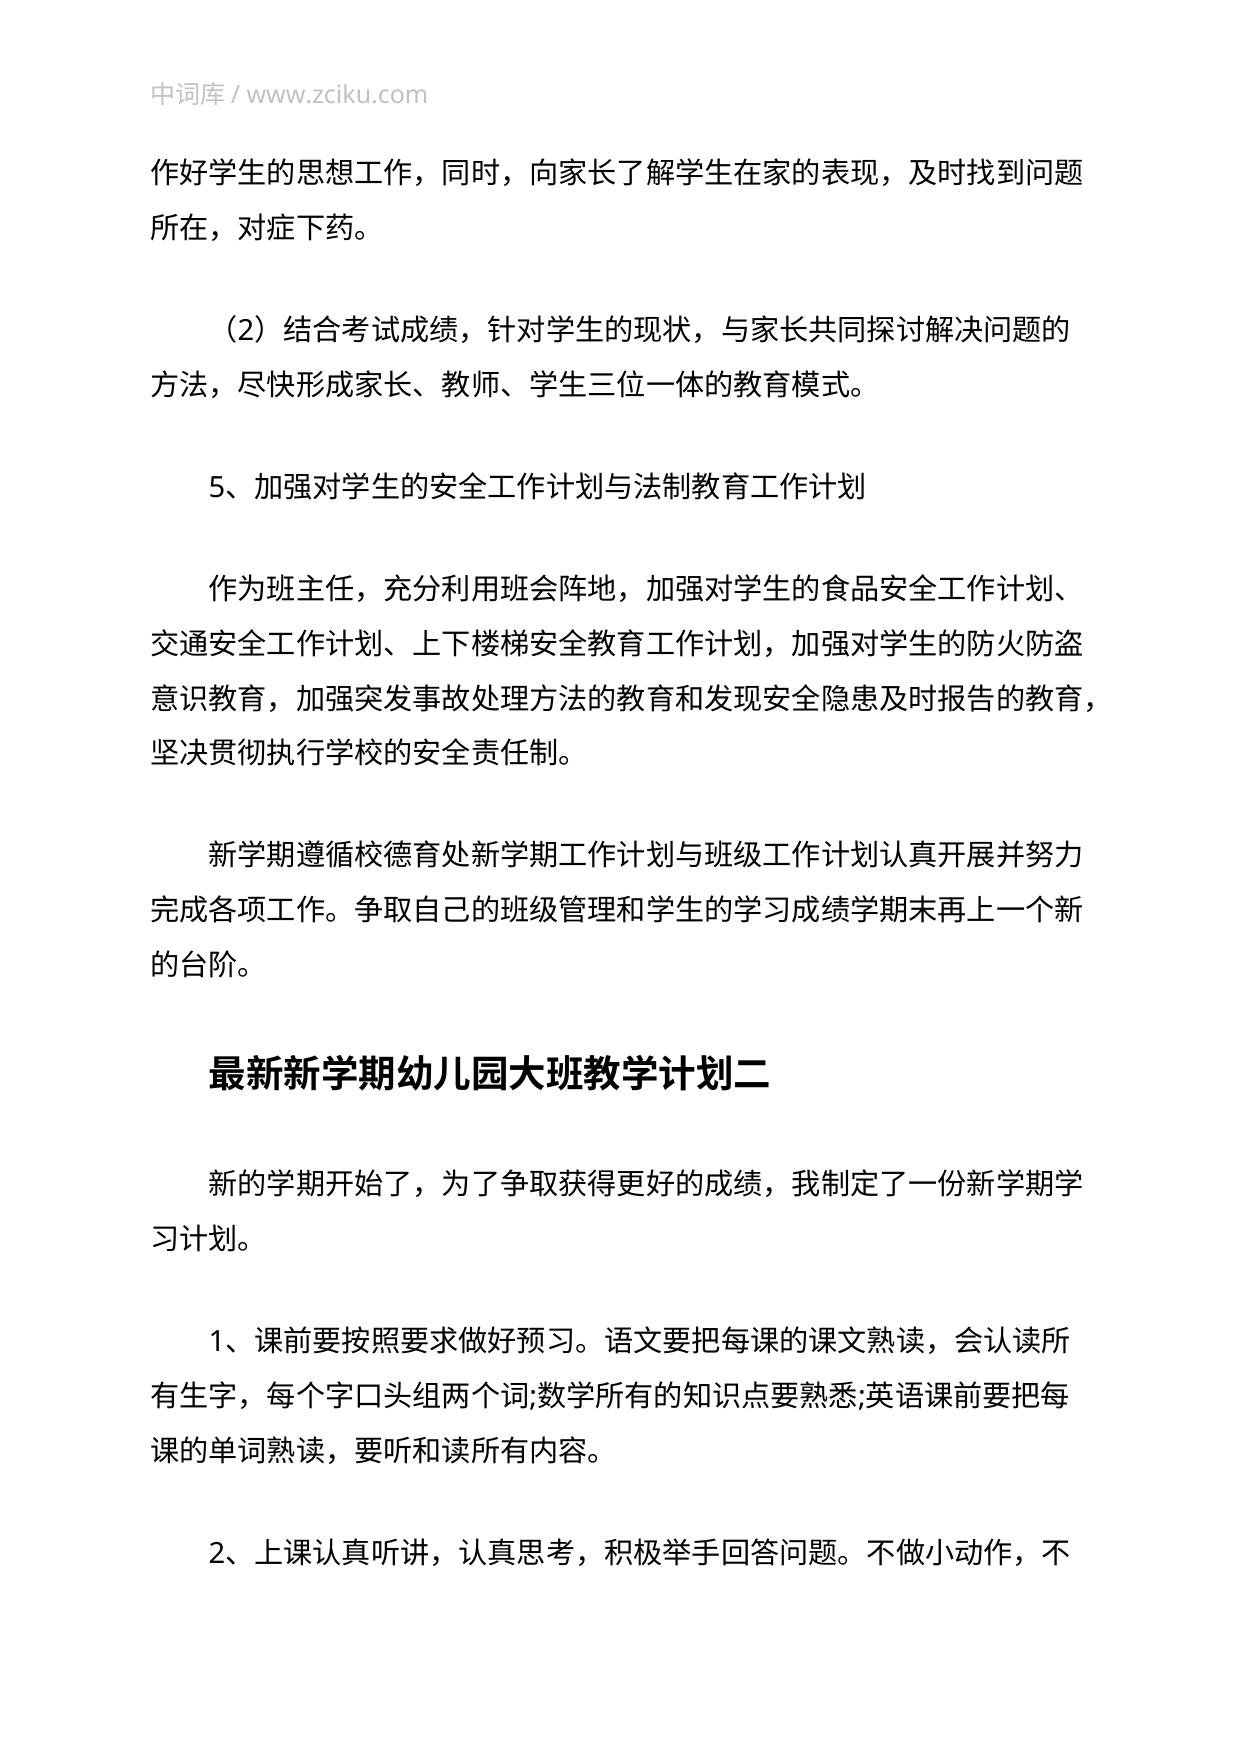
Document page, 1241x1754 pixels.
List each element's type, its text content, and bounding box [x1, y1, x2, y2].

text 新学期遵循校德育处新学期工作计划与班级工作计划认真开展并努力完成各项工作。争取自己的班级管理和学生的学习成绩学期末再上一个新的台阶。 [150, 832, 1090, 984]
text 1、课前要按照要求做好预习。语文要把每课的课文熟读，会认读所有生字，每个字口头组两个词;数学所有的知识点要熟悉;英语课前要把每课的单词熟读，要听和读所有内容。 [150, 1317, 1090, 1470]
text 作为班主任，充分利用班会阵地，加强对学生的食品安全工作计划、交通安全工作计划、上下楼梯安全教育工作计划，加强对学生的防火防盗意识教育，加强突发事故处理方法的教育和发现安全隐患及时报告的教育，坚决贯彻执行学校的安全责任制。 [150, 565, 1090, 772]
text 最新新学期幼儿园大班教学计划二 [150, 1043, 1090, 1098]
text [150, 1529, 1090, 1572]
text 新的学期开始了，为了争取获得更好的成绩，我制定了一份新学期学习计划。 [150, 1161, 1090, 1258]
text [150, 150, 1090, 247]
text 5、加强对学生的安全工作计划与法制教育工作计划 [150, 463, 1090, 506]
text （2）结合考试成绩，针对学生的现状，与家长共同探讨解决问题的方法，尽快形成家长、教师、学生三位一体的教育模式。 [150, 307, 1090, 404]
